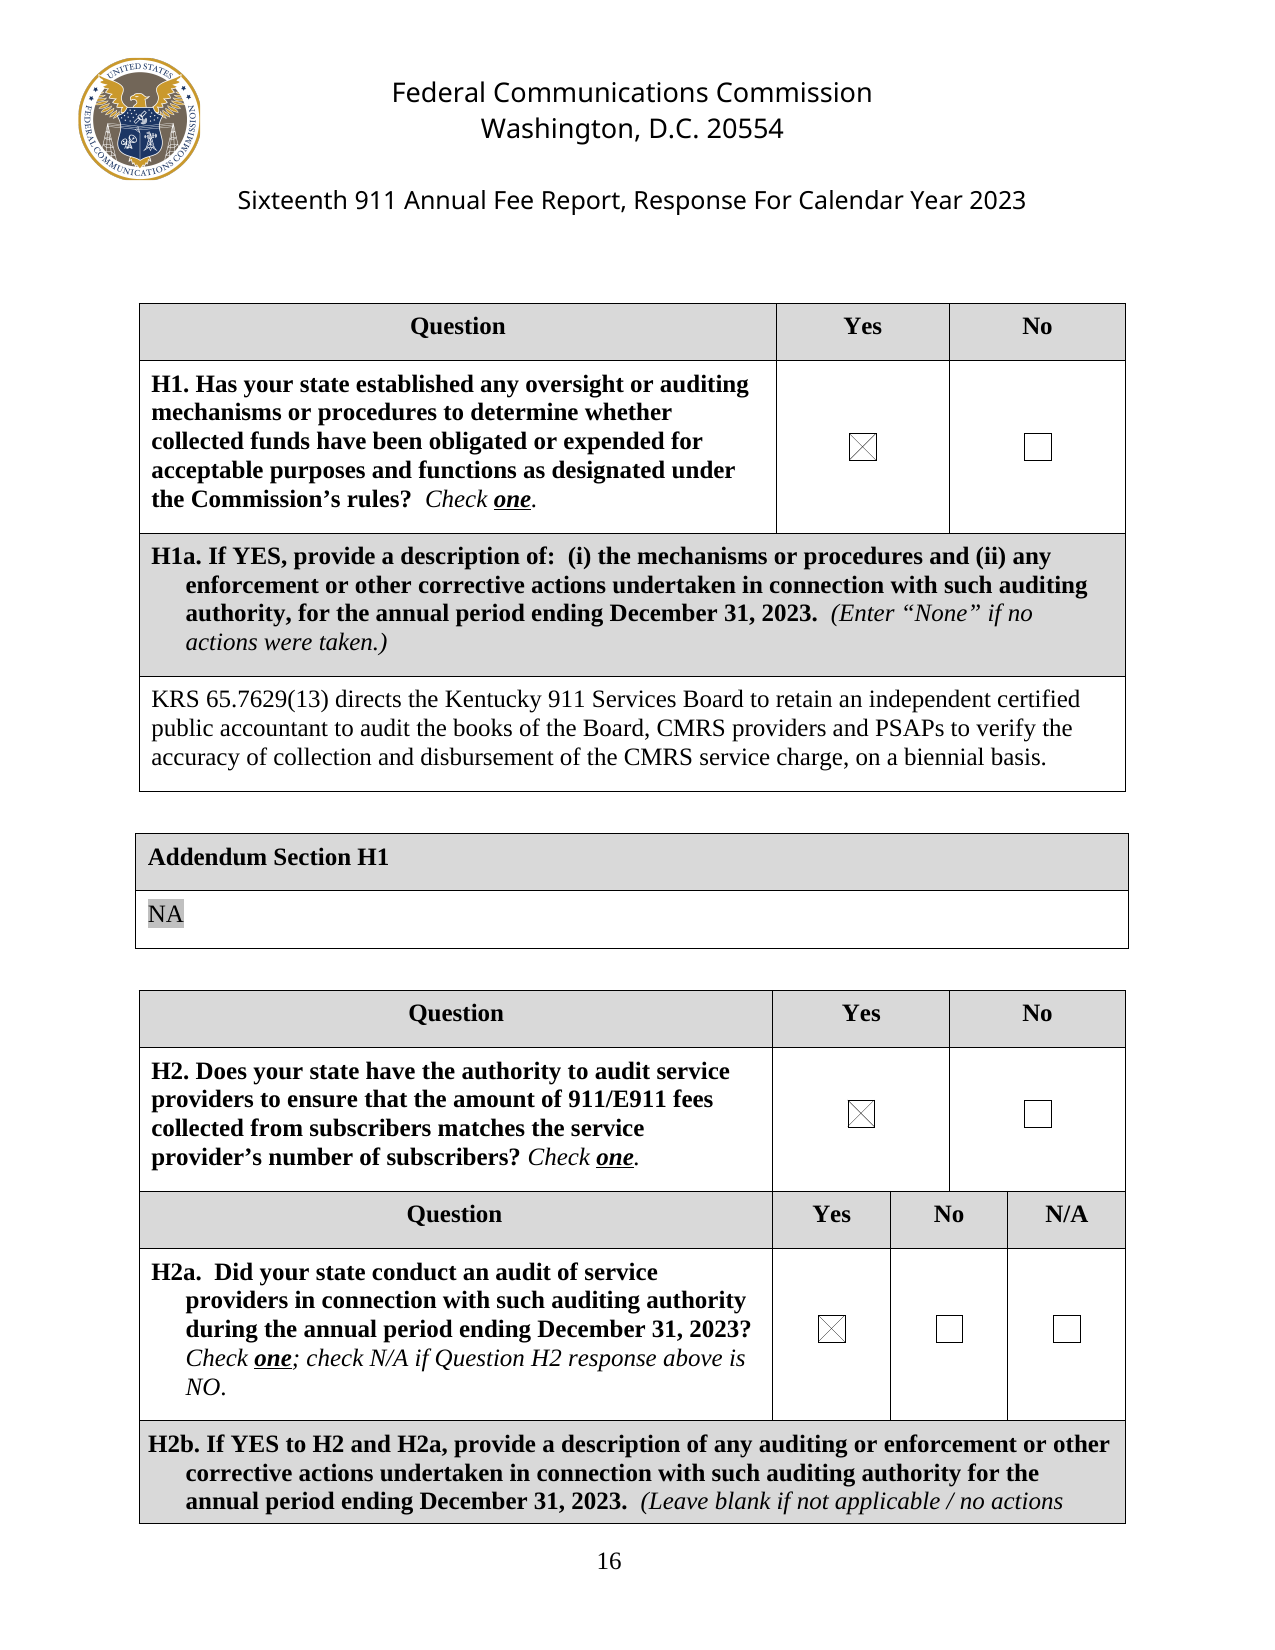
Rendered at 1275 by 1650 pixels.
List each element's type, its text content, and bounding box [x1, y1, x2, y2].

table_cell Question [140, 1192, 772, 1248]
table_header No [950, 991, 1125, 1047]
table_cell [950, 1048, 1125, 1191]
table_cell NA [136, 891, 1128, 948]
table_cell [1008, 1249, 1125, 1420]
table_header No [950, 304, 1125, 360]
table_header Question [140, 991, 772, 1047]
table_cell [950, 361, 1125, 532]
table_cell N/A [1008, 1192, 1125, 1248]
table_cell H1. Has your state established any oversight or auditing mechanisms or procedures to determine whether collected funds have been obligated or expended for acceptable purposes and functions as designated under the Commission’s rules? Check one. [140, 361, 776, 532]
table_cell [773, 1249, 890, 1420]
table_cell H2a. Did your state conduct an audit of service providers in connection with such auditing authority during the annual period ending December 31, 2023? Check one; check N/A if Question H2 response above is NO. [140, 1249, 772, 1420]
picture [78, 57, 200, 180]
table_cell No [891, 1192, 1007, 1248]
table_cell KRS 65.7629(13) directs the Kentucky 911 Services Board to retain an independent certified public accountant to audit the books of the Board, CMRS providers and PSAPs to verify the accuracy of collection and disbursement of the CMRS service charge, on a biennial basis. [140, 677, 1125, 791]
table_cell H1a. If YES, provide a description of: (i) the mechanisms or procedures and (ii) any enforcement or other corrective actions undertaken in connection with such auditing authority, for the annual period ending December 31, 2023. (Enter “None” if no actions were taken.) [140, 534, 1125, 676]
table_cell [777, 361, 949, 532]
table_header Yes [773, 991, 949, 1047]
table_cell Yes [773, 1192, 890, 1248]
table_cell H2. Does your state have the authority to audit service providers to ensure that the amount of 911/E911 fees collected from subscribers matches the service provider’s number of subscribers? Check one. [140, 1048, 772, 1191]
table_cell [891, 1249, 1007, 1420]
table_cell [773, 1048, 949, 1191]
table_header Addendum Section H1 [136, 834, 1128, 890]
table_header Yes [777, 304, 949, 360]
table_header Question [140, 304, 776, 360]
